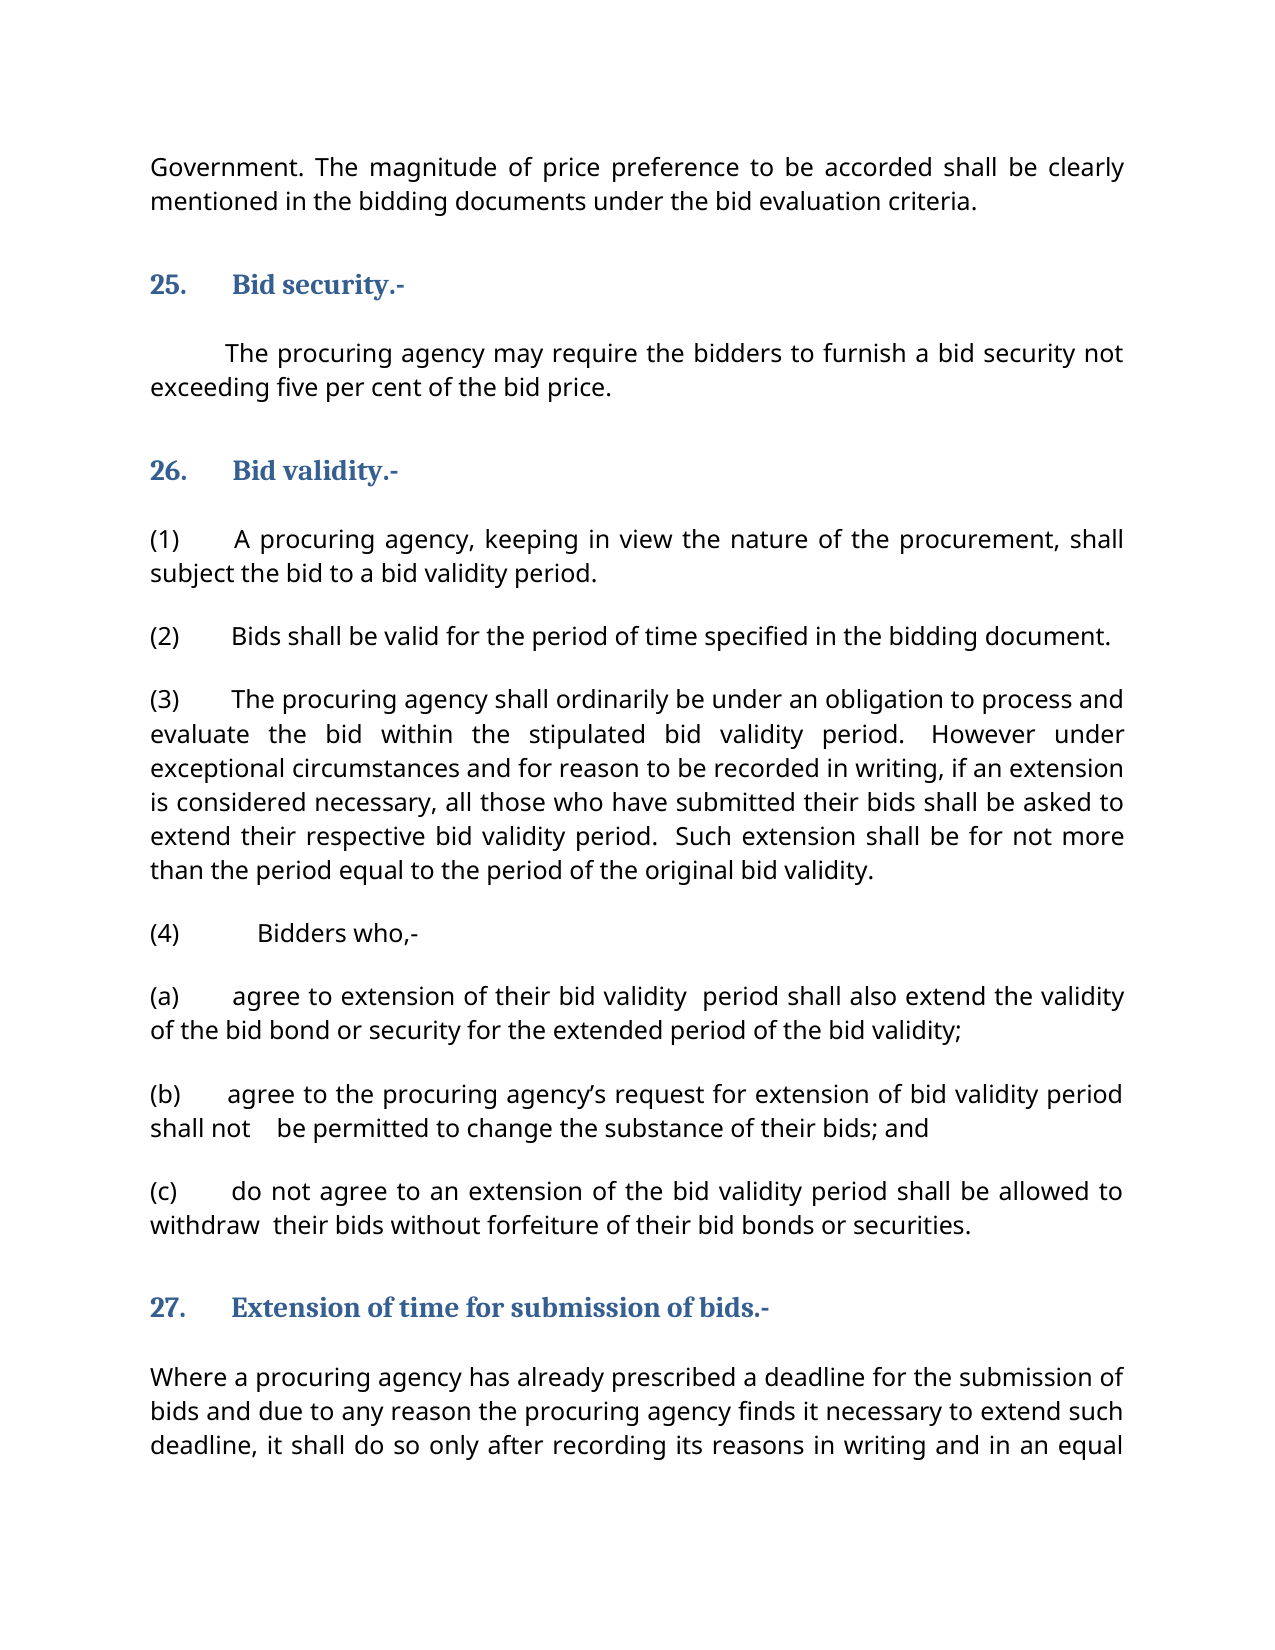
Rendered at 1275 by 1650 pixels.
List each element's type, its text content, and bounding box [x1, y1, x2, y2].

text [150, 1359, 1125, 1462]
text (4) Bidders who,- [150, 916, 1125, 950]
text (3) The procuring agency shall ordinarily be under an obligation to process and evaluate the bid within the stipulated bid validity period. However under exceptional circumstances and for reason to be recorded in writing, if an extension is considered necessary, all those who have submitted their bids shall be asked to extend their respective bid validity period. Such extension shall be for not more than the period equal to the period of the original bid validity. [150, 682, 1125, 887]
text (1) A procuring agency, keeping in view the nature of the procurement, shall subject the bid to a bid validity period. [150, 522, 1125, 590]
text The procuring agency may require the bidders to furnish a bid security not exceeding five per cent of the bid price. [150, 336, 1125, 404]
text (c) do not agree to an extension of the bid validity period shall be allowed to withdraw their bids without forfeiture of their bid bonds or securities. [150, 1173, 1125, 1242]
subtitle 25. Bid security.- [150, 268, 1125, 302]
subtitle 26. Bid validity.- [150, 454, 1125, 487]
text (2) Bids shall be valid for the period of time specified in the bidding document. [150, 619, 1125, 653]
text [150, 150, 1125, 218]
subtitle 27. Extension of time for submission of bids.- [150, 1292, 1125, 1325]
text (b) agree to the procuring agency’s request for extension of bid validity period shall not be permitted to change the substance of their bids; and [150, 1076, 1125, 1144]
text (a) agree to extension of their bid validity period shall also extend the validity of the bid bond or security for the extended period of the bid validity; [150, 979, 1125, 1047]
